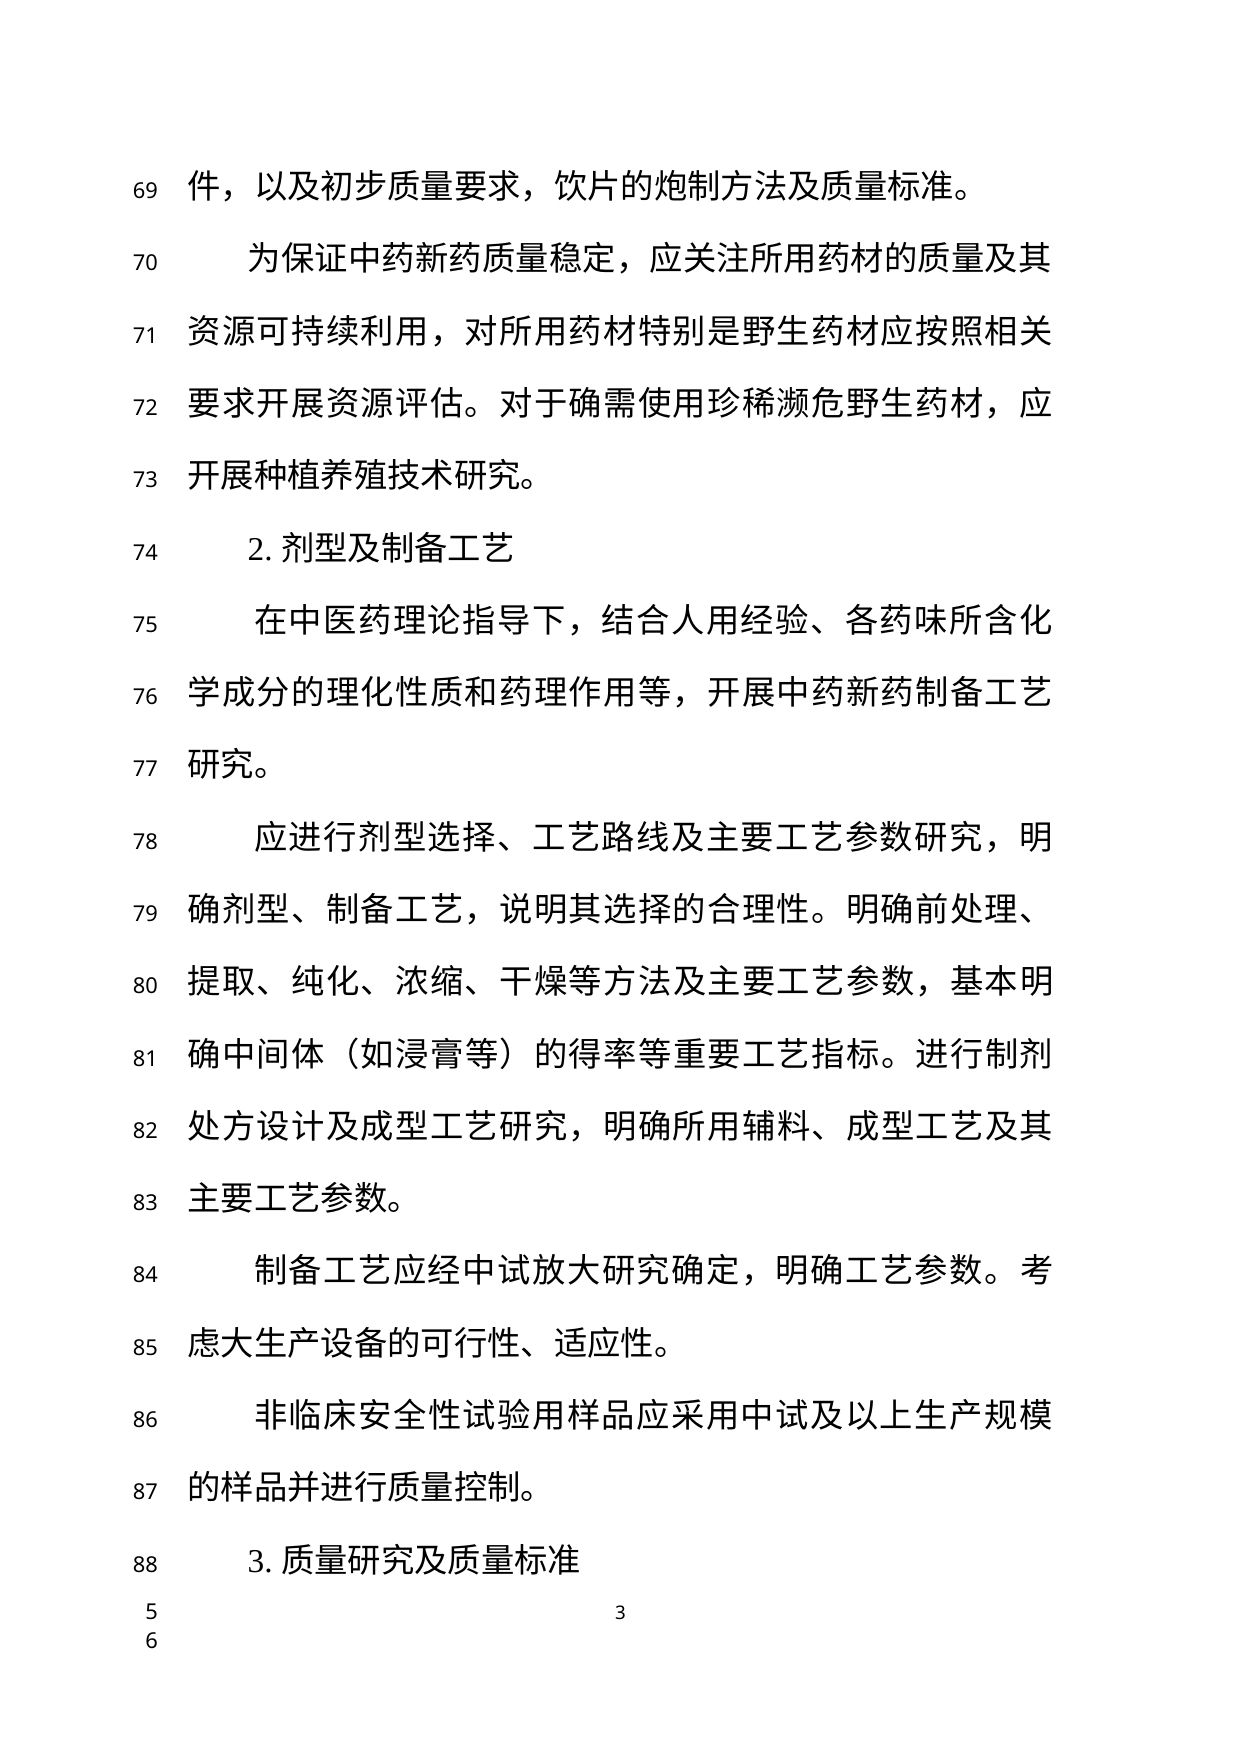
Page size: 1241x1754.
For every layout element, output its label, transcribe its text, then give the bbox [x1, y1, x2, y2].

text 2. 剂型及制备工艺 [187, 521, 1053, 569]
text 3. 质量研究及质量标准 [187, 1533, 1053, 1582]
text 非临床安全性试验用样品应采用中试及以上生产规模的样品并进行质量控制。 [187, 1389, 1053, 1509]
text 应进行剂型选择、工艺路线及主要工艺参数研究，明确剂型、制备工艺，说明其选择的合理性。明确前处理、提取、纯化、浓缩、干燥等方法及主要工艺参数，基本明确中间体（如浸膏等）的得率等重要工艺指标。进行制剂处方设计及成型工艺研究，明确所用辅料、成型工艺及其主要工艺参数。 [187, 810, 1053, 1220]
text 在中医药理论指导下，结合人用经验、各药味所含化学成分的理化性质和药理作用等，开展中药新药制备工艺研究。 [187, 593, 1053, 786]
text 制备工艺应经中试放大研究确定，明确工艺参数。考虑大生产设备的可行性、适应性。 [187, 1244, 1053, 1365]
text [187, 160, 1053, 208]
text 为保证中药新药质量稳定，应关注所用药材的质量及其资源可持续利用，对所用药材特别是野生药材应按照相关要求开展资源评估。对于确需使用珍稀濒危野生药材，应开展种植养殖技术研究。 [187, 232, 1053, 497]
